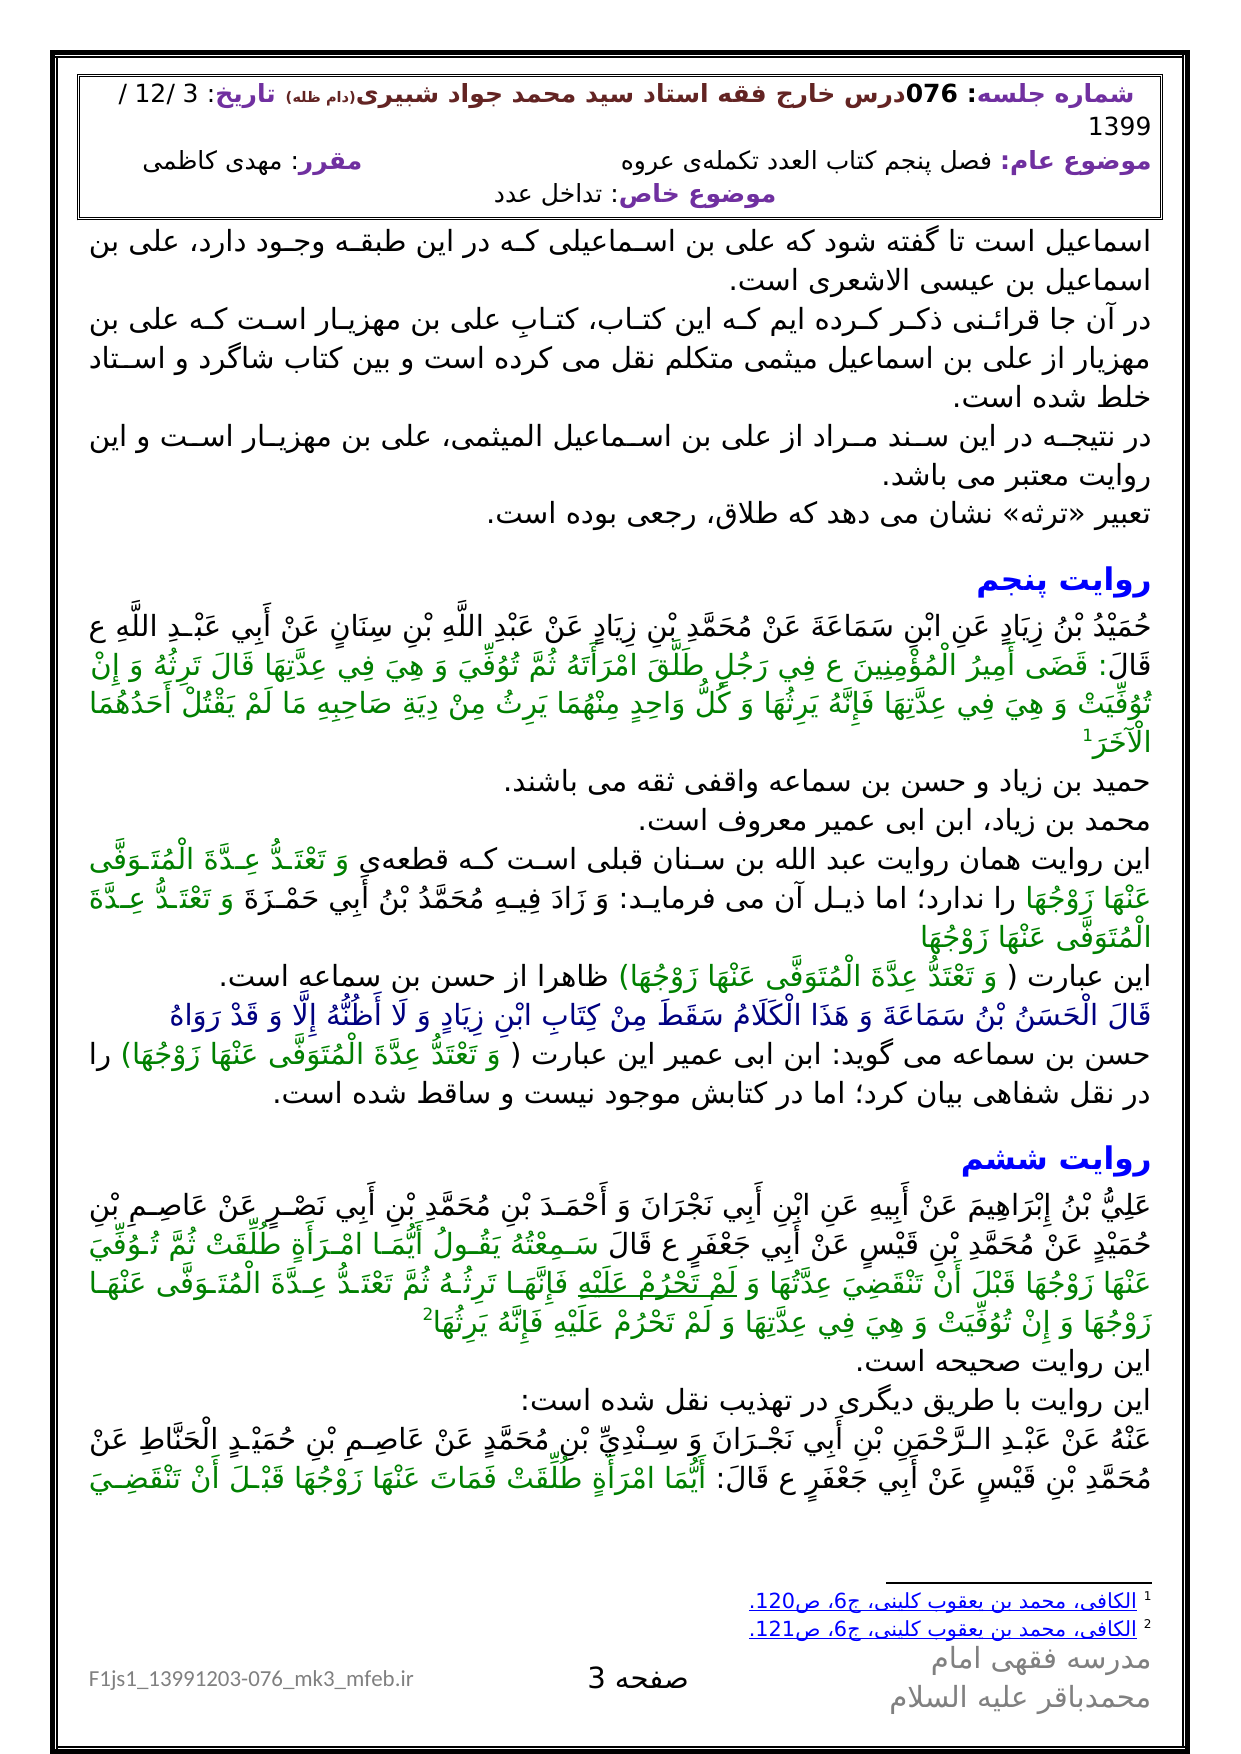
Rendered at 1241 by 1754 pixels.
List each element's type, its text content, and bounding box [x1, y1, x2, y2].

text این روایت صحیحه است. [89, 1344, 1152, 1378]
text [89, 1422, 1152, 1495]
text این روایت با طریق دیگری در تهذیب نقل شده است: [89, 1383, 1152, 1417]
text حسن بن سماعه می گوید: ابن ابی عمیر این عبارت ( وَ تَعْتَدُّ عِدَّةَ الْمُتَوَفَّى عَنْهَا زَوْجُهَا) را در نقل شفاهی بیان کرد؛ اما در کتابش موجود نیست و ساقط شده است. [89, 1037, 1152, 1110]
text قَالَ الْحَسَنُ بْنُ سَمَاعَةَ وَ هَذَا الْكَلَامُ سَقَطَ مِنْ كِتَابِ ابْنِ زِيَادٍ وَ لَا أَظُنُّهُ إِلَّا وَ قَدْ رَوَاهُ [89, 998, 1152, 1032]
text این روایت همان روایت عبد الله بن سنان قبلی است که قطعه‌ی وَ تَعْتَدُّ عِدَّةَ الْمُتَوَفَّى عَنْهَا زَوْجُهَا را ندارد؛ اما ذیل آن می فرماید: وَ زَادَ فِيهِ مُحَمَّدُ بْنُ أَبِي حَمْزَةَ وَ تَعْتَدُّ عِدَّةَ الْمُتَوَفَّى عَنْهَا زَوْجُهَا [89, 843, 1152, 954]
text در آن جا قرائنی ذکر کرده ایم که این کتاب، کتابِ علی بن مهزیار است که علی بن مهزیار از علی بن اسماعیل میثمی متکلم نقل می کرده است و بین کتاب شاگرد و استاد خلط شده است. [89, 302, 1152, 414]
text عَلِيُّ بْنُ إِبْرَاهِيمَ عَنْ أَبِيهِ عَنِ ابْنِ أَبِي نَجْرَانَ وَ أَحْمَدَ بْنِ مُحَمَّدِ بْنِ أَبِي نَصْرٍ عَنْ عَاصِمِ بْنِ حُمَيْدٍ عَنْ مُحَمَّدِ بْنِ قَيْسٍ عَنْ أَبِي جَعْفَرٍ ع قَالَ سَمِعْتُهُ يَقُولُ أَيُّمَا امْرَأَةٍ طُلِّقَتْ ثُمَّ تُوُفِّيَ عَنْهَا زَوْجُهَا قَبْلَ أَنْ تَنْقَضِيَ عِدَّتُهَا وَ لَمْ تَحْرُمْ عَلَيْهِ فَإِنَّهَا تَرِثُهُ ثُمَّ تَعْتَدُّ عِدَّةَ الْمُتَوَفَّى عَنْهَا زَوْجُهَا وَ إِنْ تُوُفِّيَتْ وَ هِيَ فِي عِدَّتِهَا وَ لَمْ تَحْرُمْ عَلَيْهِ فَإِنَّهُ يَرِثُهَا [89, 1188, 1152, 1339]
text حُمَيْدُ بْنُ زِيَادٍ عَنِ ابْنِ سَمَاعَةَ عَنْ مُحَمَّدِ بْنِ زِيَادٍ عَنْ عَبْدِ اللَّهِ بْنِ سِنَانٍ عَنْ أَبِي عَبْدِ اللَّهِ ع قَالَ: قَضَى أَمِيرُ الْمُؤْمِنِينَ ع فِي رَجُلٍ طَلَّقَ امْرَأَتَهُ ثُمَّ تُوُفِّيَ وَ هِيَ فِي عِدَّتِهَا قَالَ تَرِثُهُ وَ إِنْ تُوُفِّيَتْ وَ هِيَ فِي عِدَّتِهَا فَإِنَّهُ يَرِثُهَا وَ كُلُّ وَاحِدٍ مِنْهُمَا يَرِثُ مِنْ دِيَةِ صَاحِبِهِ مَا لَمْ يَقْتُلْ أَحَدُهُمَا الْآخَرَ [89, 609, 1152, 760]
text در نتیجه در این سند مراد از علی بن اسماعیل المیثمی، علی بن مهزیار است و این روایت معتبر می باشد. [89, 419, 1152, 492]
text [89, 224, 1152, 297]
text تعبیر «ترثه» نشان می دهد که طلاق، رجعی بوده است. [89, 497, 1152, 531]
text این عبارت ( وَ تَعْتَدُّ عِدَّةَ الْمُتَوَفَّى عَنْهَا زَوْجُهَا) ظاهرا از حسن بن سماعه است. [89, 959, 1152, 993]
subtitle روایت ششم [89, 1140, 1152, 1177]
text حمید بن زیاد و حسن بن سماعه واقفی ثقه می باشند. [89, 765, 1152, 799]
text محمد بن زیاد، ابن ابی عمیر معروف است. [89, 804, 1152, 838]
subtitle روایت پنجم [89, 561, 1152, 597]
